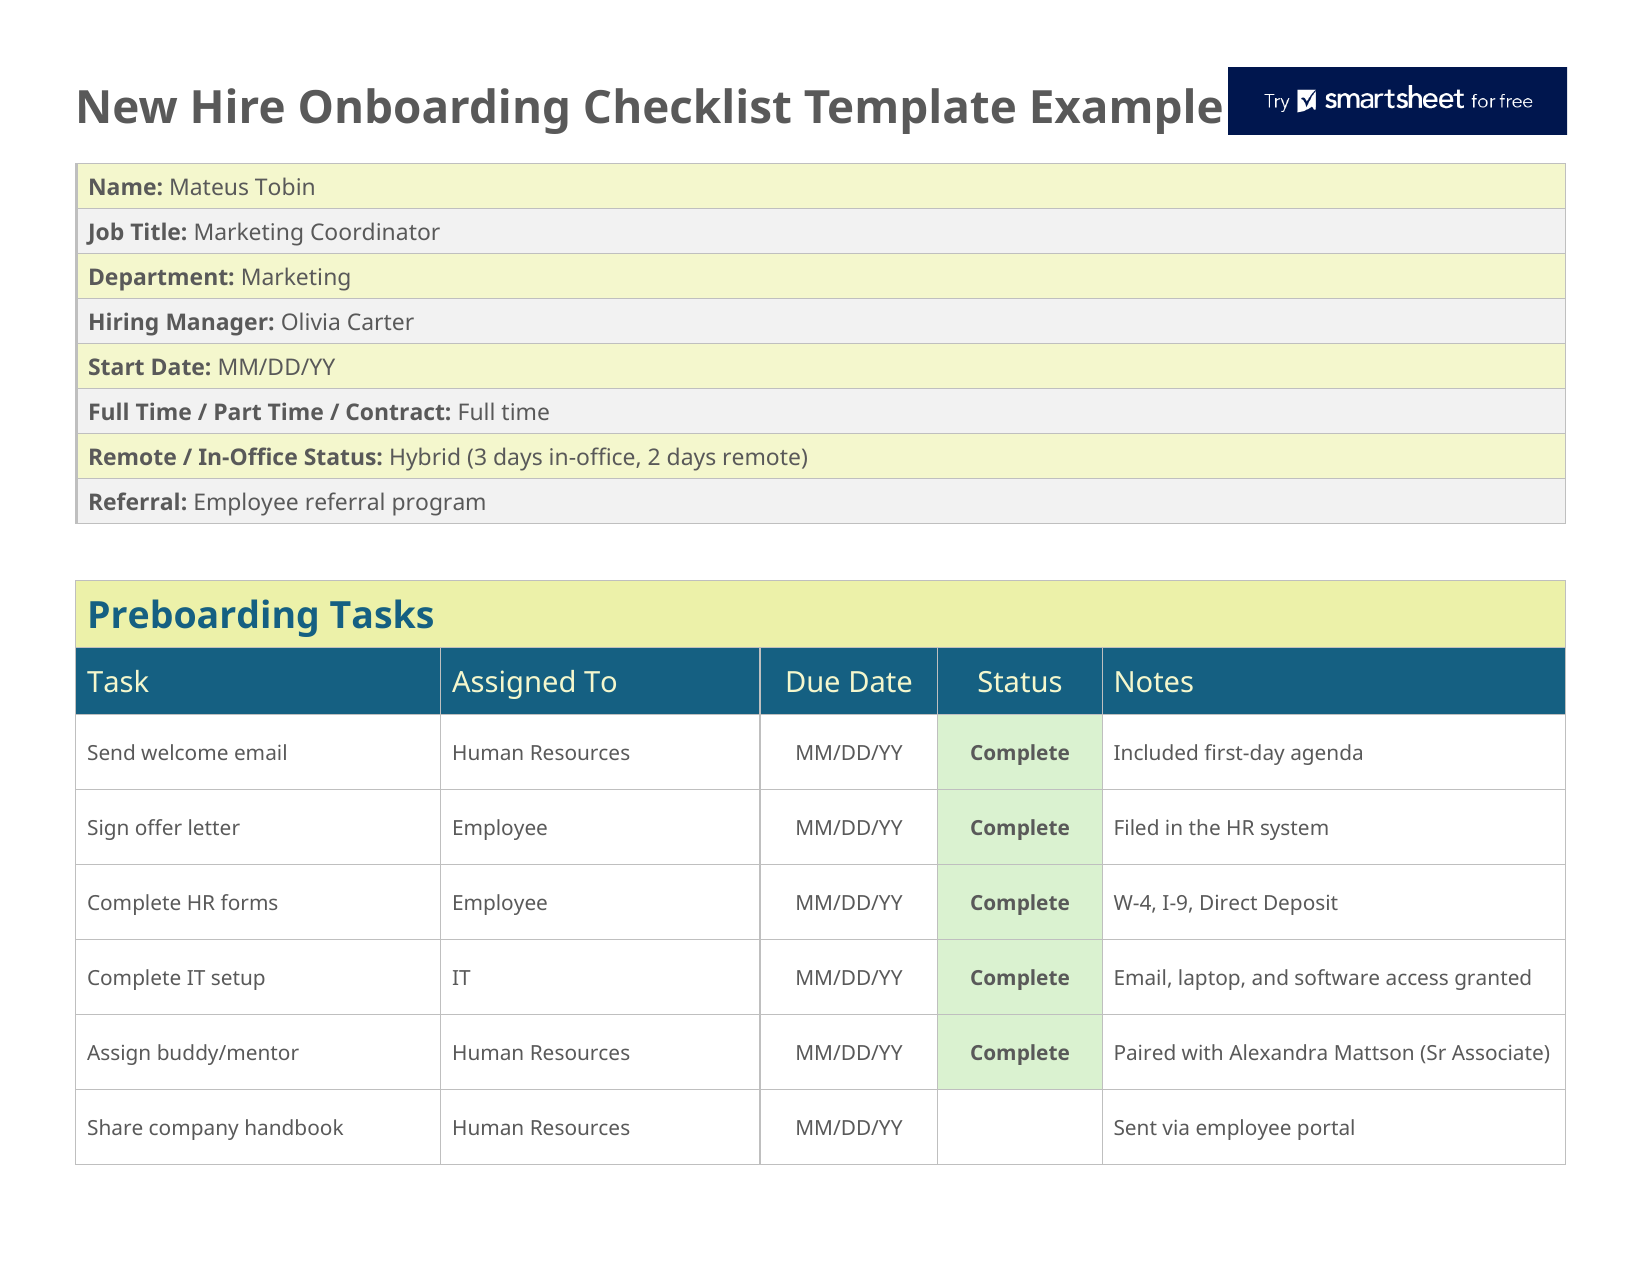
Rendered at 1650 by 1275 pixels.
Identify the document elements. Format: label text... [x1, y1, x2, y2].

table_cell Complete HR forms [76, 865, 440, 939]
table_cell [938, 1090, 1102, 1164]
table_cell W-4, I-9, Direct Deposit [1103, 865, 1565, 939]
table_cell Referral: Employee referral program [78, 479, 1565, 523]
picture [1228, 67, 1568, 135]
table_cell Human Resources [441, 1090, 759, 1164]
table_cell Complete IT setup [76, 940, 440, 1014]
table_cell Complete [938, 940, 1102, 1014]
table_cell Sent via employee portal [1103, 1090, 1565, 1164]
table_cell Assign buddy/mentor [76, 1015, 440, 1089]
table_cell MM/DD/YY [761, 865, 937, 939]
table_cell Human Resources [441, 1015, 759, 1089]
table_cell Included first-day agenda [1103, 715, 1565, 789]
table_cell Complete [938, 865, 1102, 939]
table_cell Paired with Alexandra Mattson (Sr Associate) [1103, 1015, 1565, 1089]
table_cell Notes [1103, 648, 1565, 714]
table_cell Human Resources [441, 715, 759, 789]
table_cell Employee [441, 865, 759, 939]
table_cell MM/DD/YY [761, 790, 937, 864]
table_cell Complete [938, 1015, 1102, 1089]
table_cell Hiring Manager: Olivia Carter [78, 299, 1565, 343]
table_cell Start Date: MM/DD/YY [78, 344, 1565, 388]
table_cell Remote / In-Office Status: Hybrid (3 days in-office, 2 days remote) [78, 434, 1565, 478]
table_cell Complete [938, 715, 1102, 789]
table_header Preboarding Tasks [76, 581, 1565, 647]
table_cell Sign offer letter [76, 790, 440, 864]
table_cell IT [441, 940, 759, 1014]
table_cell Filed in the HR system [1103, 790, 1565, 864]
table_cell MM/DD/YY [761, 1090, 937, 1164]
table_cell Job Title: Marketing Coordinator [78, 209, 1565, 253]
table_cell Status [938, 648, 1102, 714]
table_cell Email, laptop, and software access granted [1103, 940, 1565, 1014]
table_cell Assigned To [441, 648, 759, 714]
table_cell Due Date [761, 648, 937, 714]
table_cell Complete [938, 790, 1102, 864]
table_cell Employee [441, 790, 759, 864]
table_cell MM/DD/YY [761, 940, 937, 1014]
table_cell MM/DD/YY [761, 1015, 937, 1089]
table_cell Department: Marketing [78, 254, 1565, 298]
table_cell Share company handbook [76, 1090, 440, 1164]
table_cell Send welcome email [76, 715, 440, 789]
text New Hire Onboarding Checklist Template Example [75, 75, 1575, 137]
table_cell Full Time / Part Time / Contract: Full time [78, 389, 1565, 433]
table_cell MM/DD/YY [761, 715, 937, 789]
table_header Name: Mateus Tobin [78, 164, 1565, 208]
table_cell Task [76, 648, 440, 714]
